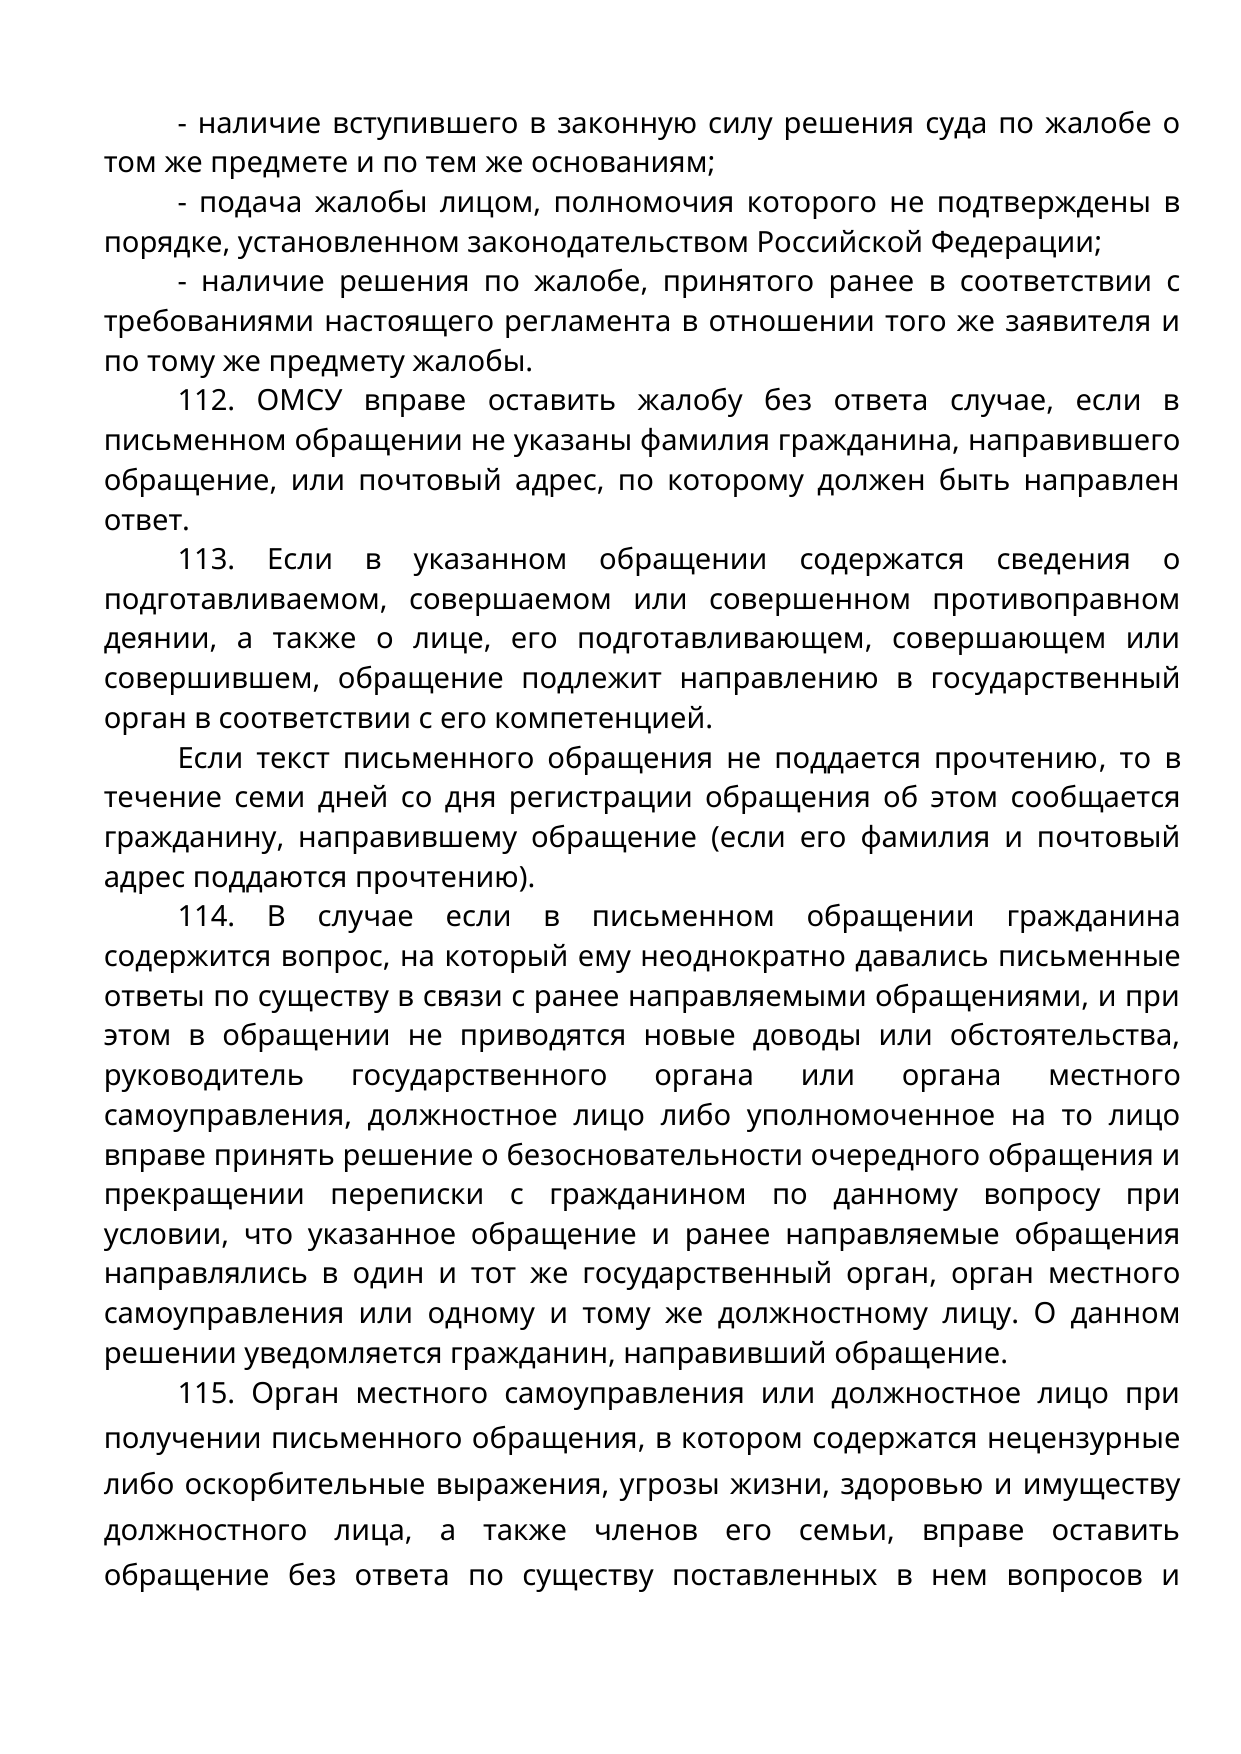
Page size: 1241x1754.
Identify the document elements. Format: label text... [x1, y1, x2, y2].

text Если текст письменного обращения не поддается прочтению, то в течение семи дней со дня регистрации обращения об этом сообщается гражданину, направившему обращение (если его фамилия и почтовый адрес поддаются прочтению). [103, 737, 1181, 896]
text - подача жалобы лицом, полномочия которого не подтверждены в порядке, установленном законодательством Российской Федерации; [103, 181, 1181, 261]
text 112. ОМСУ вправе оставить жалобу без ответа случае, если в письменном обращении не указаны фамилия гражданина, направившего обращение, или почтовый адрес, по которому должен быть направлен ответ. [103, 380, 1181, 538]
text 113. Если в указанном обращении содержатся сведения о подготавливаемом, совершаемом или совершенном противоправном деянии, а также о лице, его подготавливающем, совершающем или совершившем, обращение подлежит направлению в государственный орган в соответствии с его компетенцией. [103, 538, 1181, 737]
text - наличие решения по жалобе, принятого ранее в соответствии с требованиями настоящего регламента в отношении того же заявителя и по тому же предмету жалобы. [103, 261, 1181, 380]
text 114. В случае если в письменном обращении гражданина содержится вопрос, на который ему неоднократно давались письменные ответы по существу в связи с ранее направляемыми обращениями, и при этом в обращении не приводятся новые доводы или обстоятельства, руководитель государственного органа или органа местного самоуправления, должностное лицо либо уполномоченное на то лицо вправе принять решение о безосновательности очередного обращения и прекращении переписки с гражданином по данному вопросу при условии, что указанное обращение и ранее направляемые обращения направлялись в один и тот же государственный орган, орган местного самоуправления или одному и тому же должностному лицу. О данном решении уведомляется гражданин, направивший обращение. [103, 896, 1181, 1372]
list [103, 1372, 1181, 1594]
text - наличие вступившего в законную силу решения суда по жалобе о том же предмете и по тем же основаниям; [103, 102, 1181, 181]
